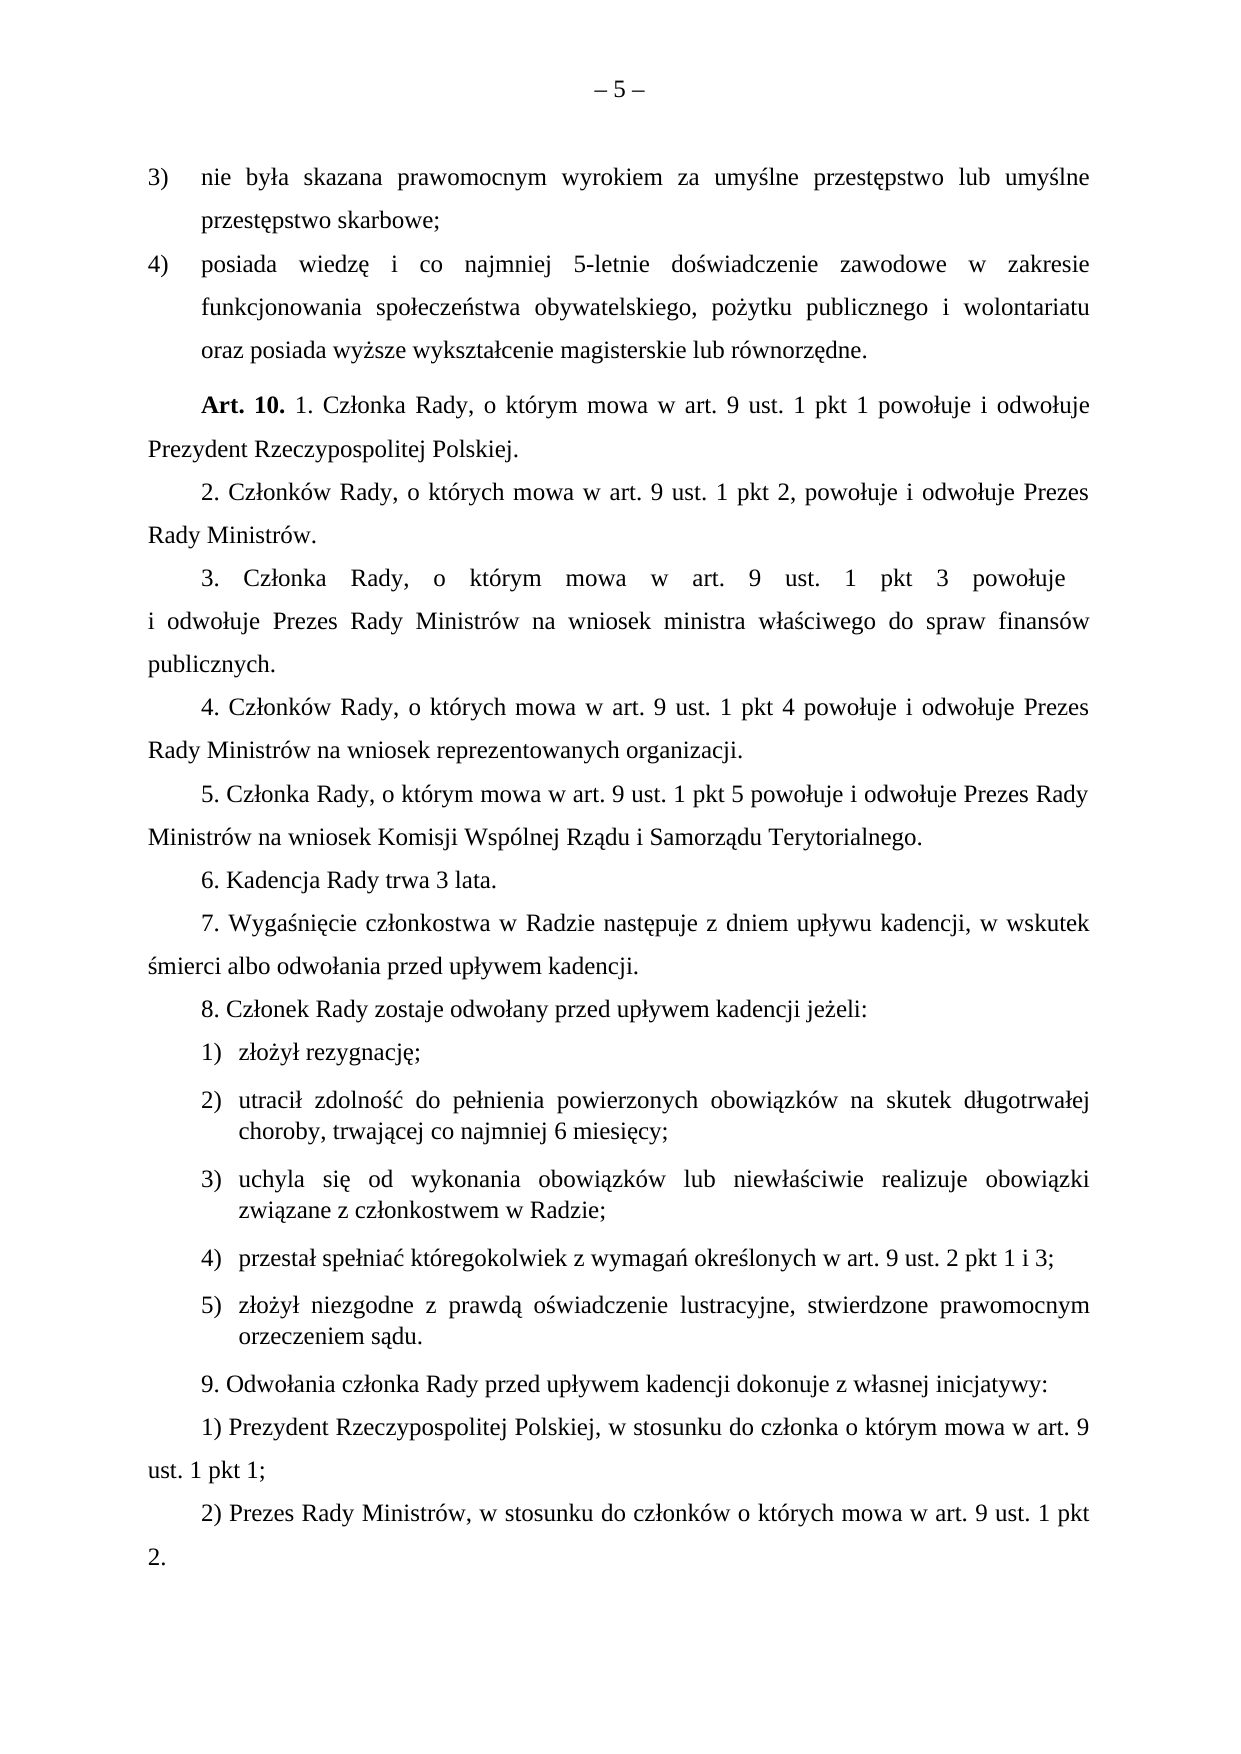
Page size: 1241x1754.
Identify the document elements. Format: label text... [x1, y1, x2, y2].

text 5. Członka Rady, o którym mowa w art. 9 ust. 1 pkt 5 powołuje i odwołuje Prezes Rady Ministrów na wniosek Komisji Wspólnej Rządu i Samorządu Terytorialnego. [148, 779, 1091, 851]
text 2) Prezes Rady Ministrów, w stosunku do członków o których mowa w art. 9 ust. 1 pkt 2. [148, 1498, 1091, 1570]
list utracił zdolność do pełnienia powierzonych obowiązków na skutek długotrwałej choroby, trwającej co najmniej 6 miesięcy; [201, 1085, 1091, 1145]
text 6. Kadencja Rady trwa 3 lata. [148, 865, 1091, 894]
text 7. Wygaśnięcie członkostwa w Radzie następuje z dniem upływu kadencji, w wskutek śmierci albo odwołania przed upływem kadencji. [148, 908, 1091, 980]
list przestał spełniać któregokolwiek z wymagań określonych w art. 9 ust. 2 pkt 1 i 3; [201, 1243, 1091, 1271]
text 3) nie była skazana prawomocnym wyrokiem za umyślne przestępstwo lub umyślne przestępstwo skarbowe; [148, 162, 1091, 234]
text 8. Członek Rady zostaje odwołany przed upływem kadencji jeżeli: [148, 994, 1091, 1023]
text 1) Prezydent Rzeczypospolitej Polskiej, w stosunku do członka o którym mowa w art. 9 ust. 1 pkt 1; [148, 1412, 1091, 1484]
list złożył niezgodne z prawdą oświadczenie lustracyjne, stwierdzone prawomocnym orzeczeniem sądu. [201, 1290, 1091, 1350]
text 3. Członka Rady, o którym mowa w art. 9 ust. 1 pkt 3 powołuje i odwołuje Prezes Rady Ministrów na wniosek ministra właściwego do spraw finansów publicznych. [148, 563, 1091, 678]
list uchyla się od wykonania obowiązków lub niewłaściwie realizuje obowiązki związane z członkostwem w Radzie; [201, 1164, 1091, 1224]
text 2. Członków Rady, o których mowa w art. 9 ust. 1 pkt 2, powołuje i odwołuje Prezes Rady Ministrów. [148, 477, 1091, 549]
text 9. Odwołania członka Rady przed upływem kadencji dokonuje z własnej inicjatywy: [148, 1369, 1091, 1398]
text Art. 10. 1. Członka Rady, o którym mowa w art. 9 ust. 1 pkt 1 powołuje i odwołuje Prezydent Rzeczypospolitej Polskiej. [148, 391, 1091, 462]
list złożył rezygnację; [201, 1037, 1091, 1066]
text 4. Członków Rady, o których mowa w art. 9 ust. 1 pkt 4 powołuje i odwołuje Prezes Rady Ministrów na wniosek reprezentowanych organizacji. [148, 692, 1091, 764]
text 4) posiada wiedzę i co najmniej 5-letnie doświadczenie zawodowe w zakresie funkcjonowania społeczeństwa obywatelskiego, pożytku publicznego i wolontariatu oraz posiada wyższe wykształcenie magisterskie lub równorzędne. [148, 249, 1091, 364]
